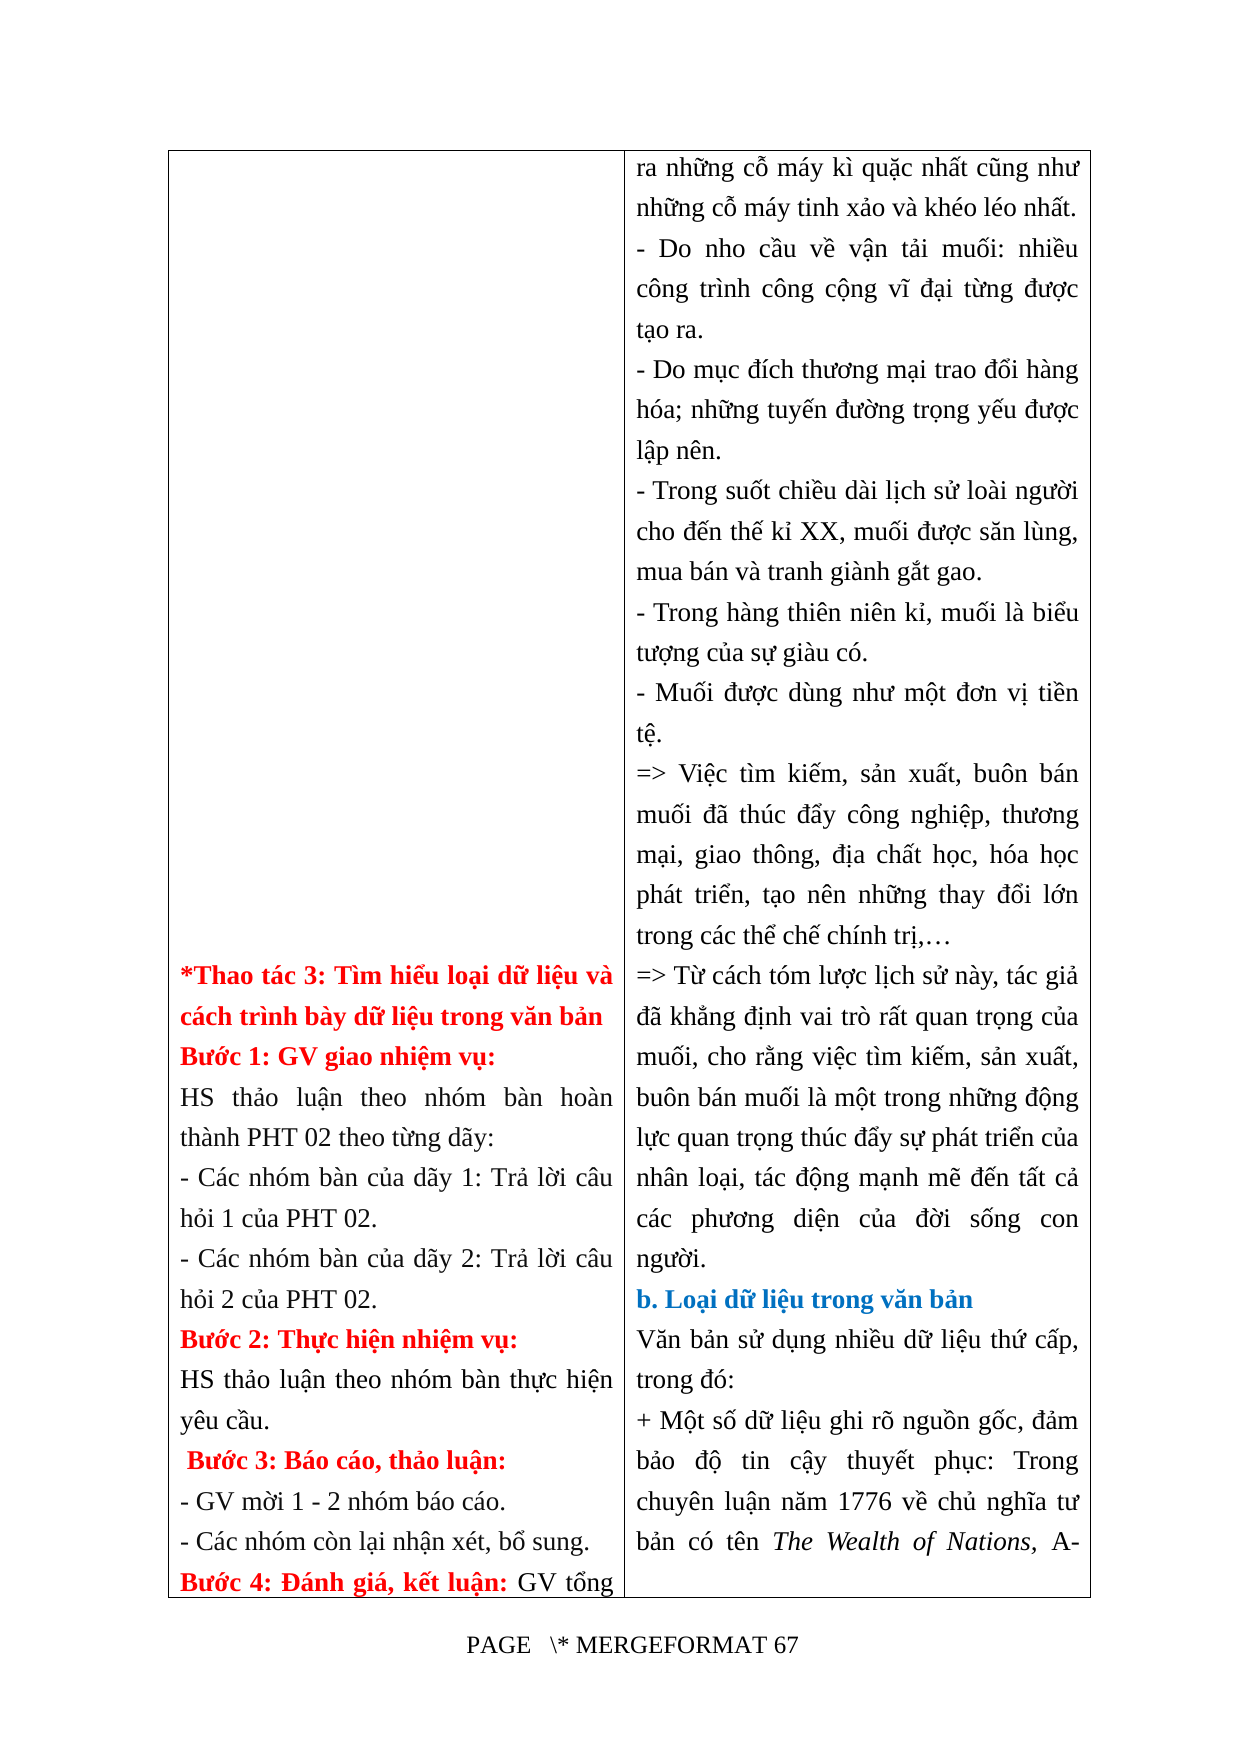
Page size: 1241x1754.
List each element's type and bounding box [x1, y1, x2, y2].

table_cell [169, 151, 624, 1597]
table_cell [625, 151, 1090, 1597]
